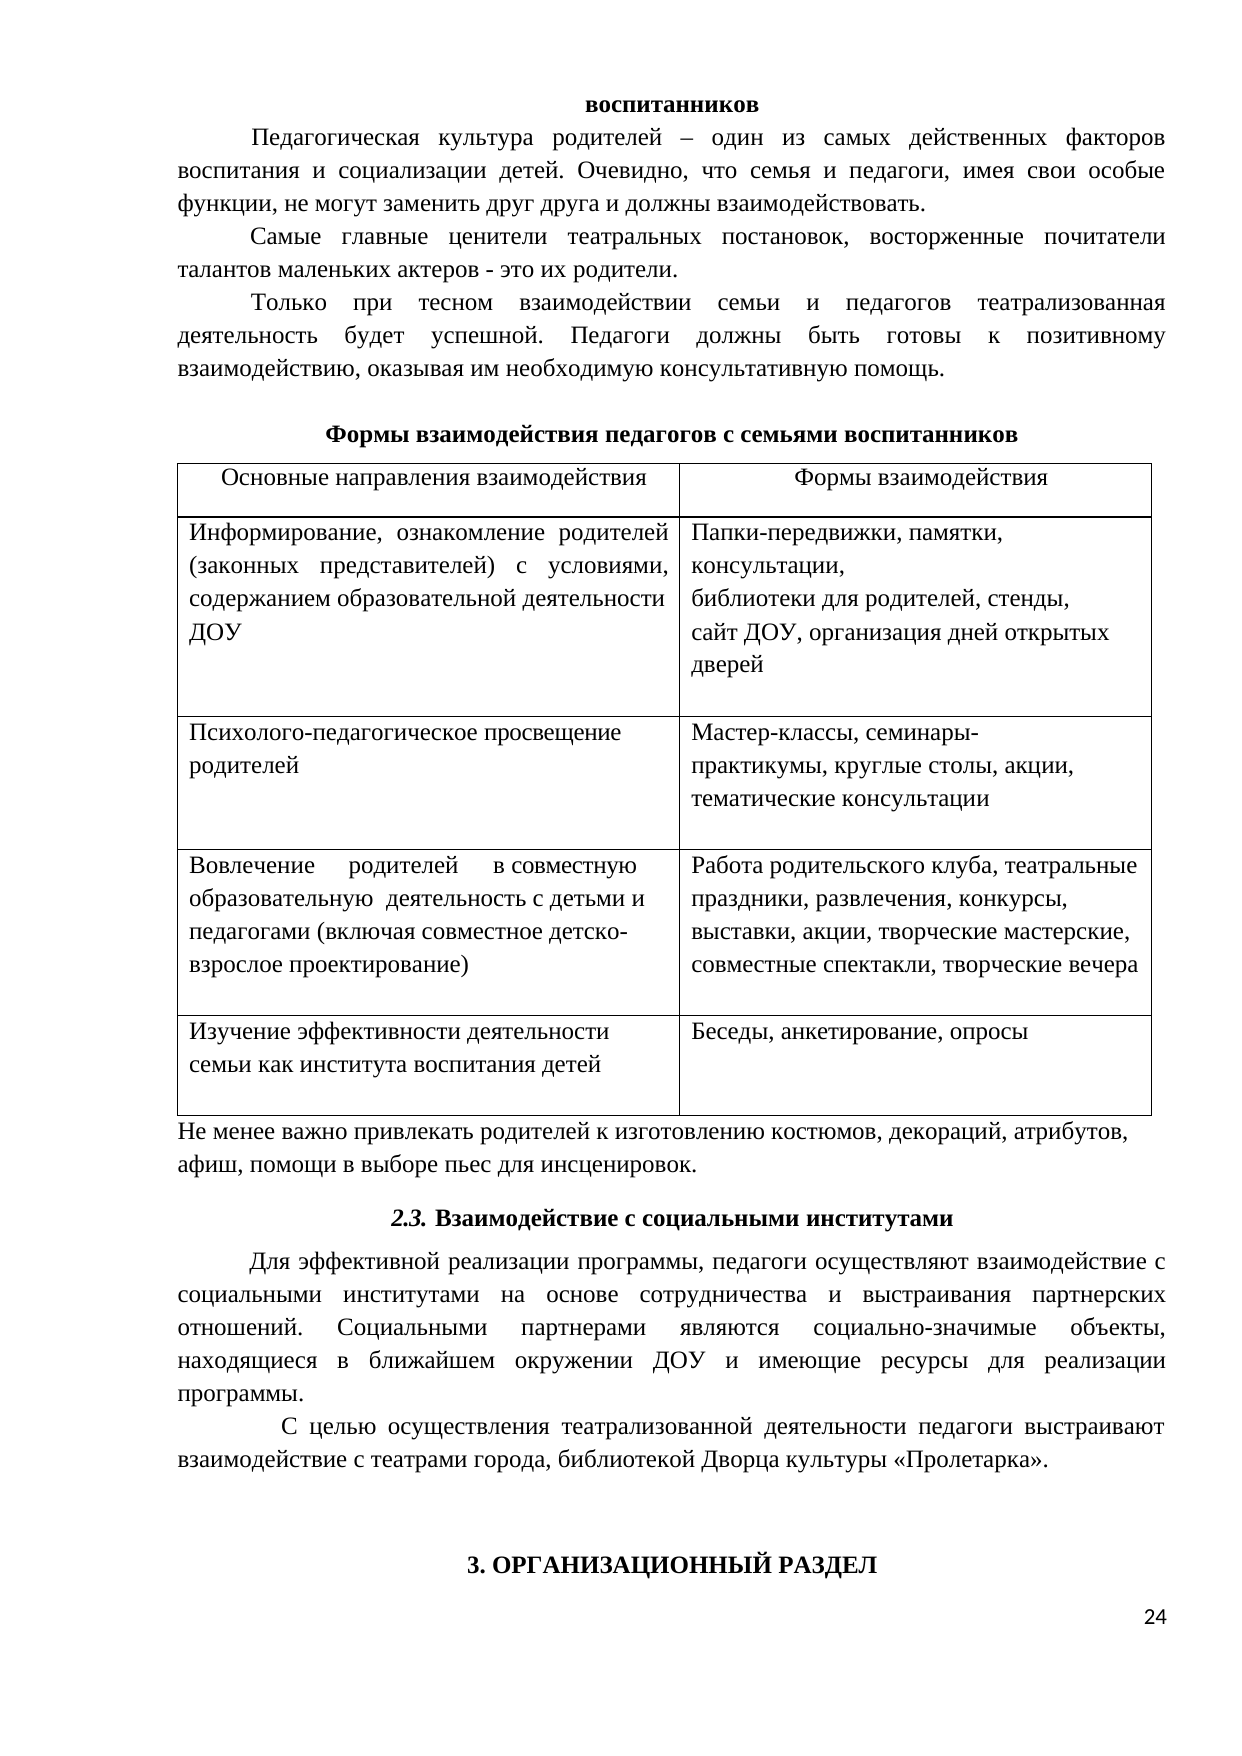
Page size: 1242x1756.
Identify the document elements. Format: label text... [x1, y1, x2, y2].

table_header Формы взаимодействия [680, 464, 1151, 516]
text Педагогическая культура родителей – один из самых действенных факторов воспитания и социализации детей. Очевидно, что семья и педагоги, имея свои особые функции, не могут заменить друг друга и должны взаимодействовать. [177, 122, 1167, 216]
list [177, 89, 1167, 117]
table_cell Папки-передвижки, памятки, консультации, библиотеки для родителей, стенды, сайт ДОУ, организация дней открытых дверей [680, 518, 1151, 716]
table_header Основные направления взаимодействия [178, 464, 679, 516]
text Для эффективной реализации программы, педагоги осуществляют взаимодействие с социальными институтами на основе сотрудничества и выстраивания партнерских отношений. Социальными партнерами являются социально-значимые объекты, находящиеся в ближайшем окружении ДОУ и имеющие ресурсы для реализации программы. [177, 1246, 1167, 1407]
text Формы взаимодействия педагогов с семьями воспитанников [177, 419, 1167, 448]
table_cell Изучение эффективности деятельности семьи как института воспитания детей [178, 1016, 679, 1115]
table_cell Мастер-классы, семинары-практикумы, круглые столы, акции, тематические консультации [680, 717, 1151, 849]
table_cell Информирование, ознакомление родителей (законных представителей) с условиями, содержанием образовательной деятельности ДОУ [178, 518, 679, 716]
table_cell Беседы, анкетирование, опросы [680, 1016, 1151, 1115]
text Только при тесном взаимодействии семьи и педагогов театрализованная деятельность будет успешной. Педагоги должны быть готовы к позитивному взаимодействию, оказывая им необходимую консультативную помощь. [177, 287, 1167, 382]
table_cell Психолого-педагогическое просвещение родителей [178, 717, 679, 849]
text Самые главные ценители театральных постановок, восторженные почитатели талантов маленьких актеров - это их родители. [177, 221, 1167, 282]
text 3. ОРГАНИЗАЦИОННЫЙ РАЗДЕЛ [177, 1551, 1167, 1579]
list Взаимодействие с социальными институтами [178, 1203, 1167, 1232]
table_cell Вовлечение родителей в совместную образовательную деятельность с детьми и педагогами (включая совместное детско-взрослое проектирование) [178, 850, 679, 1015]
text С целью осуществления театрализованной деятельности педагоги выстраивают взаимодействие с театрами города, библиотекой Дворца культуры «Пролетарка». [177, 1411, 1167, 1473]
text Не менее важно привлекать родителей к изготовлению костюмов, декораций, атрибутов, афиш, помощи в выборе пьес для инсценировок. [177, 1116, 1167, 1178]
table_cell Работа родительского клуба, театральные праздники, развлечения, конкурсы, выставки, акции, творческие мастерские, совместные спектакли, творческие вечера [680, 850, 1151, 1015]
